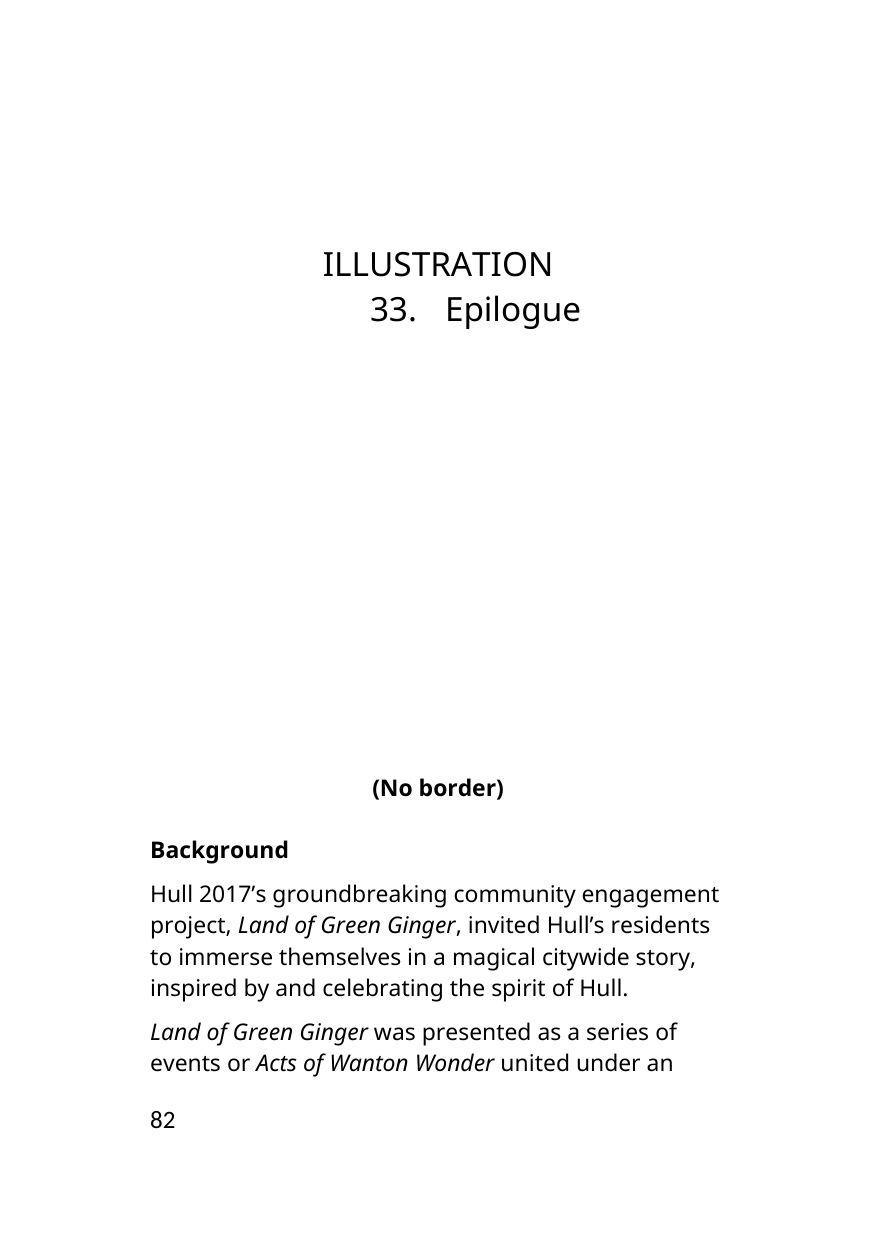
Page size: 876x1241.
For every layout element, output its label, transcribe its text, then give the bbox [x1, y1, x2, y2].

text Hull 2017’s groundbreaking community engagement project, Land of Green Ginger, invited Hull’s residents to immerse themselves in a magical citywide story, inspired by and celebrating the spirit of Hull. [150, 878, 726, 1003]
text (No border) [150, 772, 726, 803]
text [150, 1015, 726, 1078]
list Epilogue [225, 286, 726, 332]
text ILLUSTRATION [150, 241, 726, 286]
text Background [150, 834, 726, 865]
